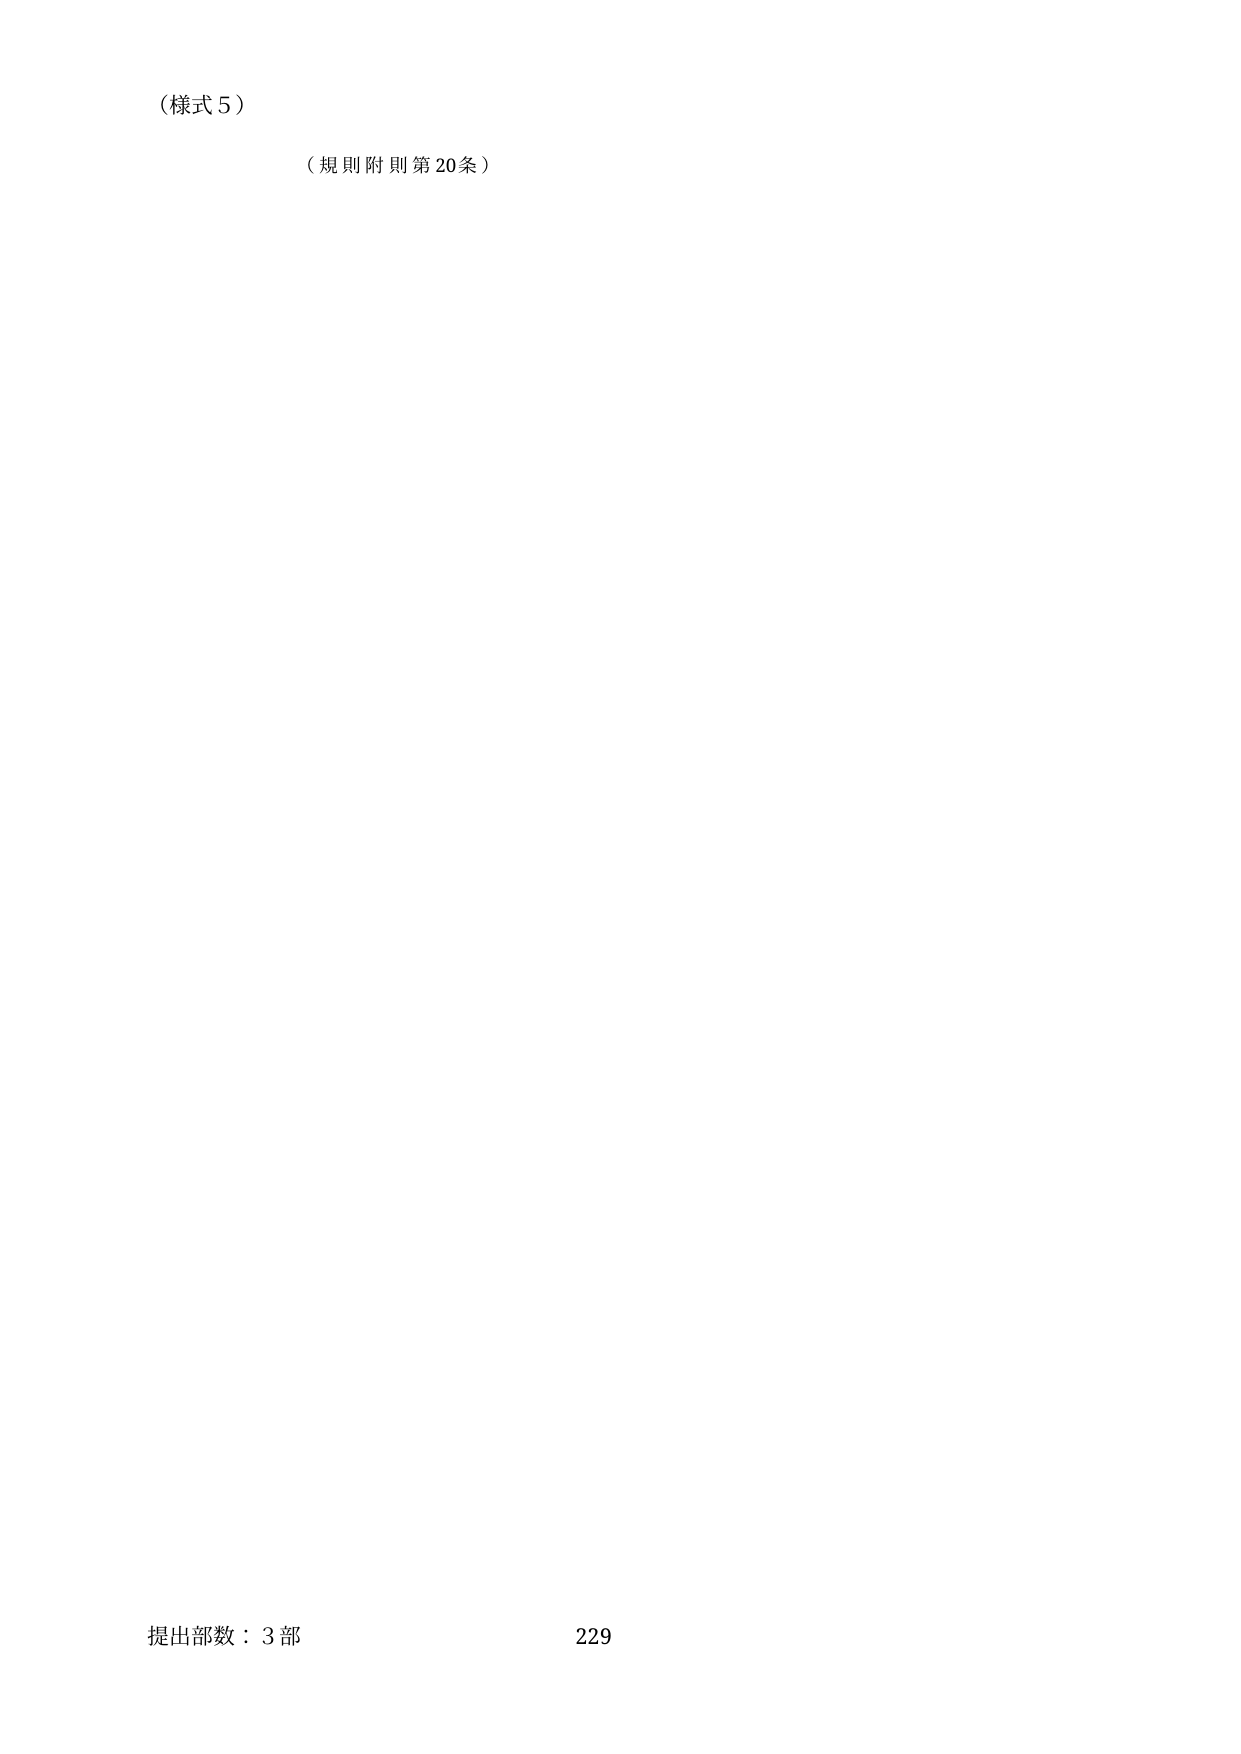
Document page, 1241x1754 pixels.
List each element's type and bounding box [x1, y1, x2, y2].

text [238, 149, 1083, 180]
